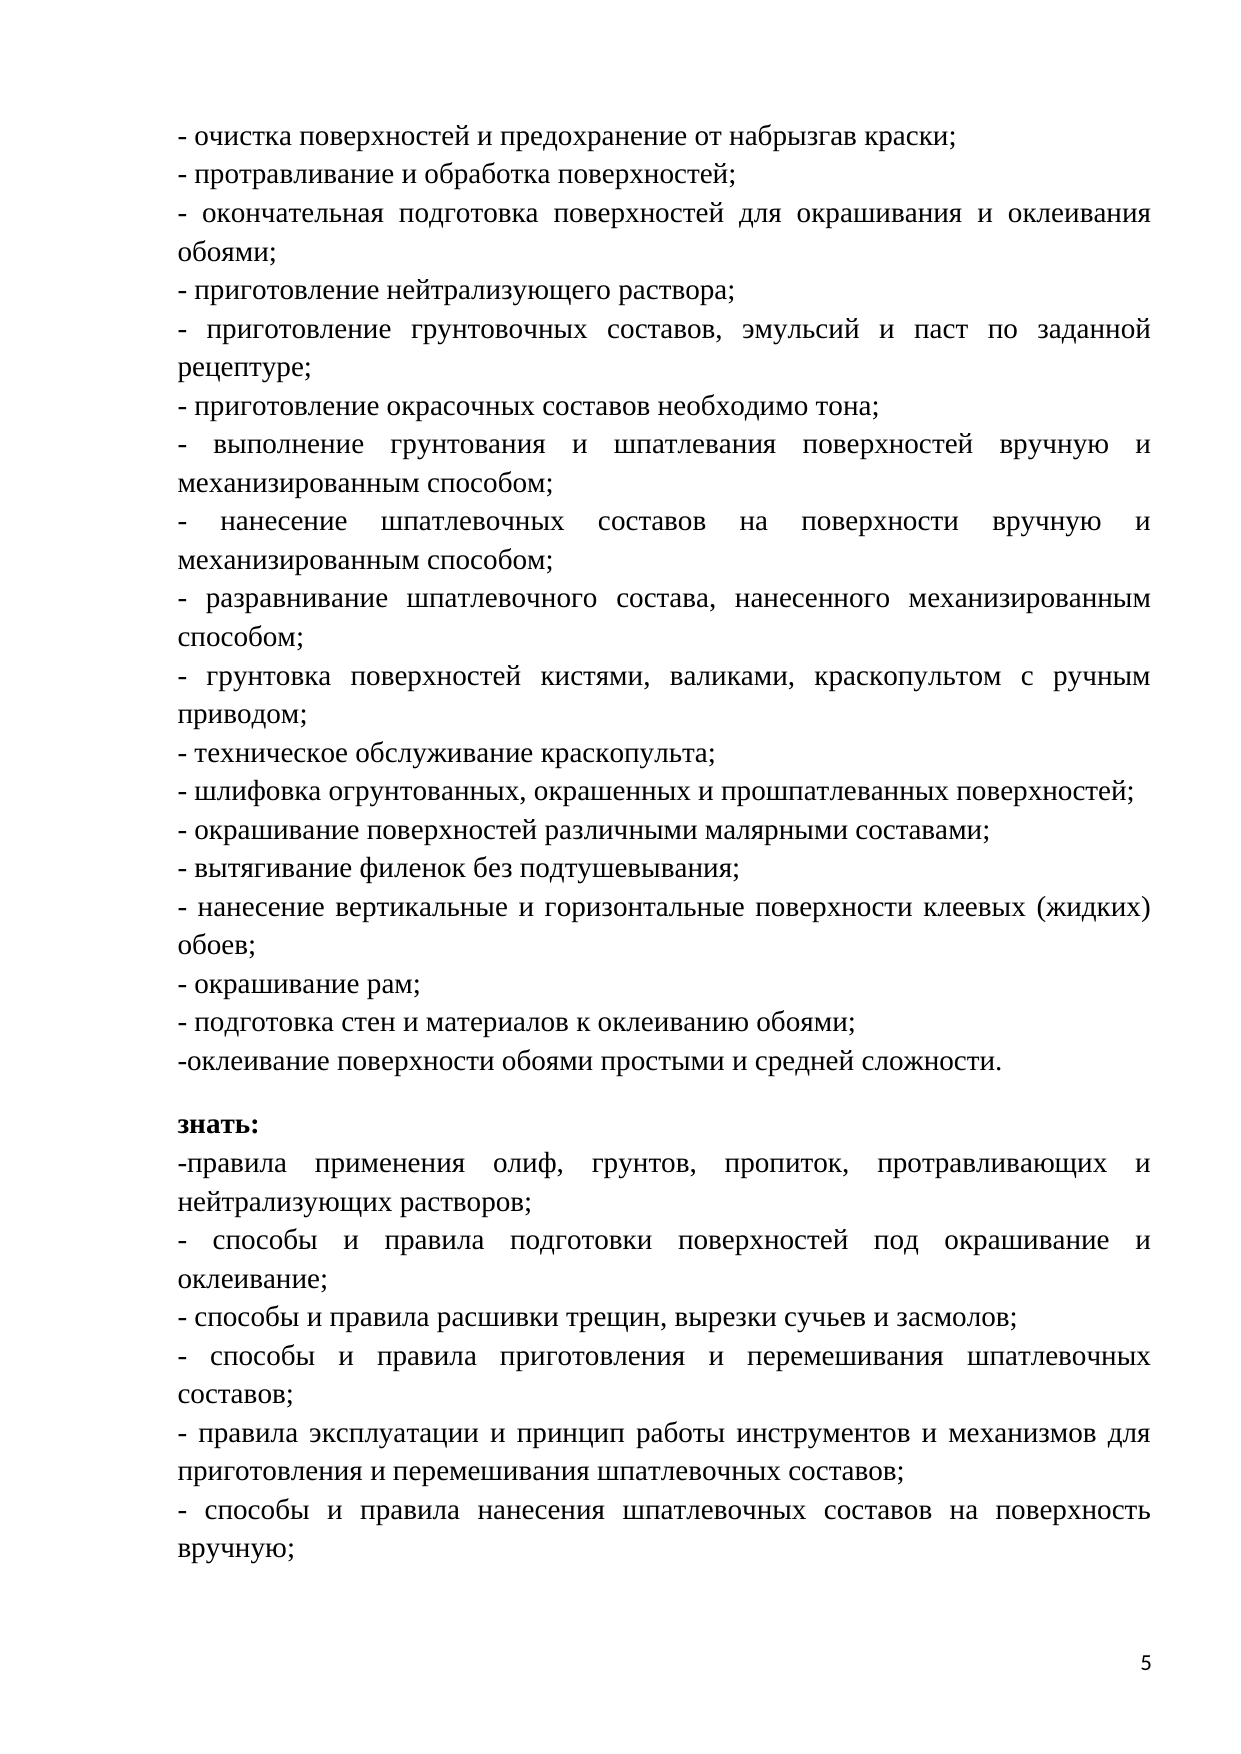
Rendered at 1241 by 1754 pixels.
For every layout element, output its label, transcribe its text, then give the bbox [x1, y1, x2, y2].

text - нанесение шпатлевочных составов на поверхности вручную и механизированным способом; [177, 503, 1152, 576]
text - способы и правила нанесения шпатлевочных составов на поверхность вручную; [177, 1492, 1152, 1564]
text - окрашивание рам; [177, 966, 1152, 999]
text - приготовление грунтовочных составов, эмульсий и паст по заданной рецептуре; [177, 311, 1152, 383]
text -правила применения олиф, грунтов, пропиток, протравливающих и нейтрализующих растворов; [177, 1145, 1152, 1217]
text - окрашивание поверхностей различными малярными составами; [177, 812, 1152, 845]
text знать: [177, 1107, 1152, 1140]
text - протравливание и обработка поверхностей; [177, 157, 1152, 190]
text - разравнивание шпатлевочного состава, нанесенного механизированным способом; [177, 581, 1152, 653]
text - способы и правила приготовления и перемешивания шпатлевочных составов; [177, 1338, 1152, 1410]
text - очистка поверхностей и предохранение от набрызгав краски; [177, 118, 1152, 152]
text - окончательная подготовка поверхностей для окрашивания и оклеивания обоями; [177, 195, 1152, 267]
text -оклеивание поверхности обоями простыми и средней сложности. [177, 1043, 1152, 1077]
text - грунтовка поверхностей кистями, валиками, краскопультом с ручным приводом; [177, 658, 1152, 730]
text - техническое обслуживание краскопульта; [177, 735, 1152, 768]
text - правила эксплуатации и принцип работы инструментов и механизмов для приготовления и перемешивания шпатлевочных составов; [177, 1415, 1152, 1487]
text - способы и правила расшивки трещин, вырезки сучьев и засмолов; [177, 1299, 1152, 1333]
text - нанесение вертикальные и горизонтальные поверхности клеевых (жидких) обоев; [177, 889, 1152, 961]
text - шлифовка огрунтованных, окрашенных и прошпатлеванных поверхностей; [177, 773, 1152, 807]
text - вытягивание филенок без подтушевывания; [177, 850, 1152, 884]
text - подготовка стен и материалов к оклеиванию обоями; [177, 1004, 1152, 1038]
text - выполнение грунтования и шпатлевания поверхностей вручную и механизированным способом; [177, 426, 1152, 498]
text - приготовление окрасочных составов необходимо тона; [177, 388, 1152, 421]
text - приготовление нейтрализующего раствора; [177, 272, 1152, 306]
text - способы и правила подготовки поверхностей под окрашивание и оклеивание; [177, 1222, 1152, 1294]
